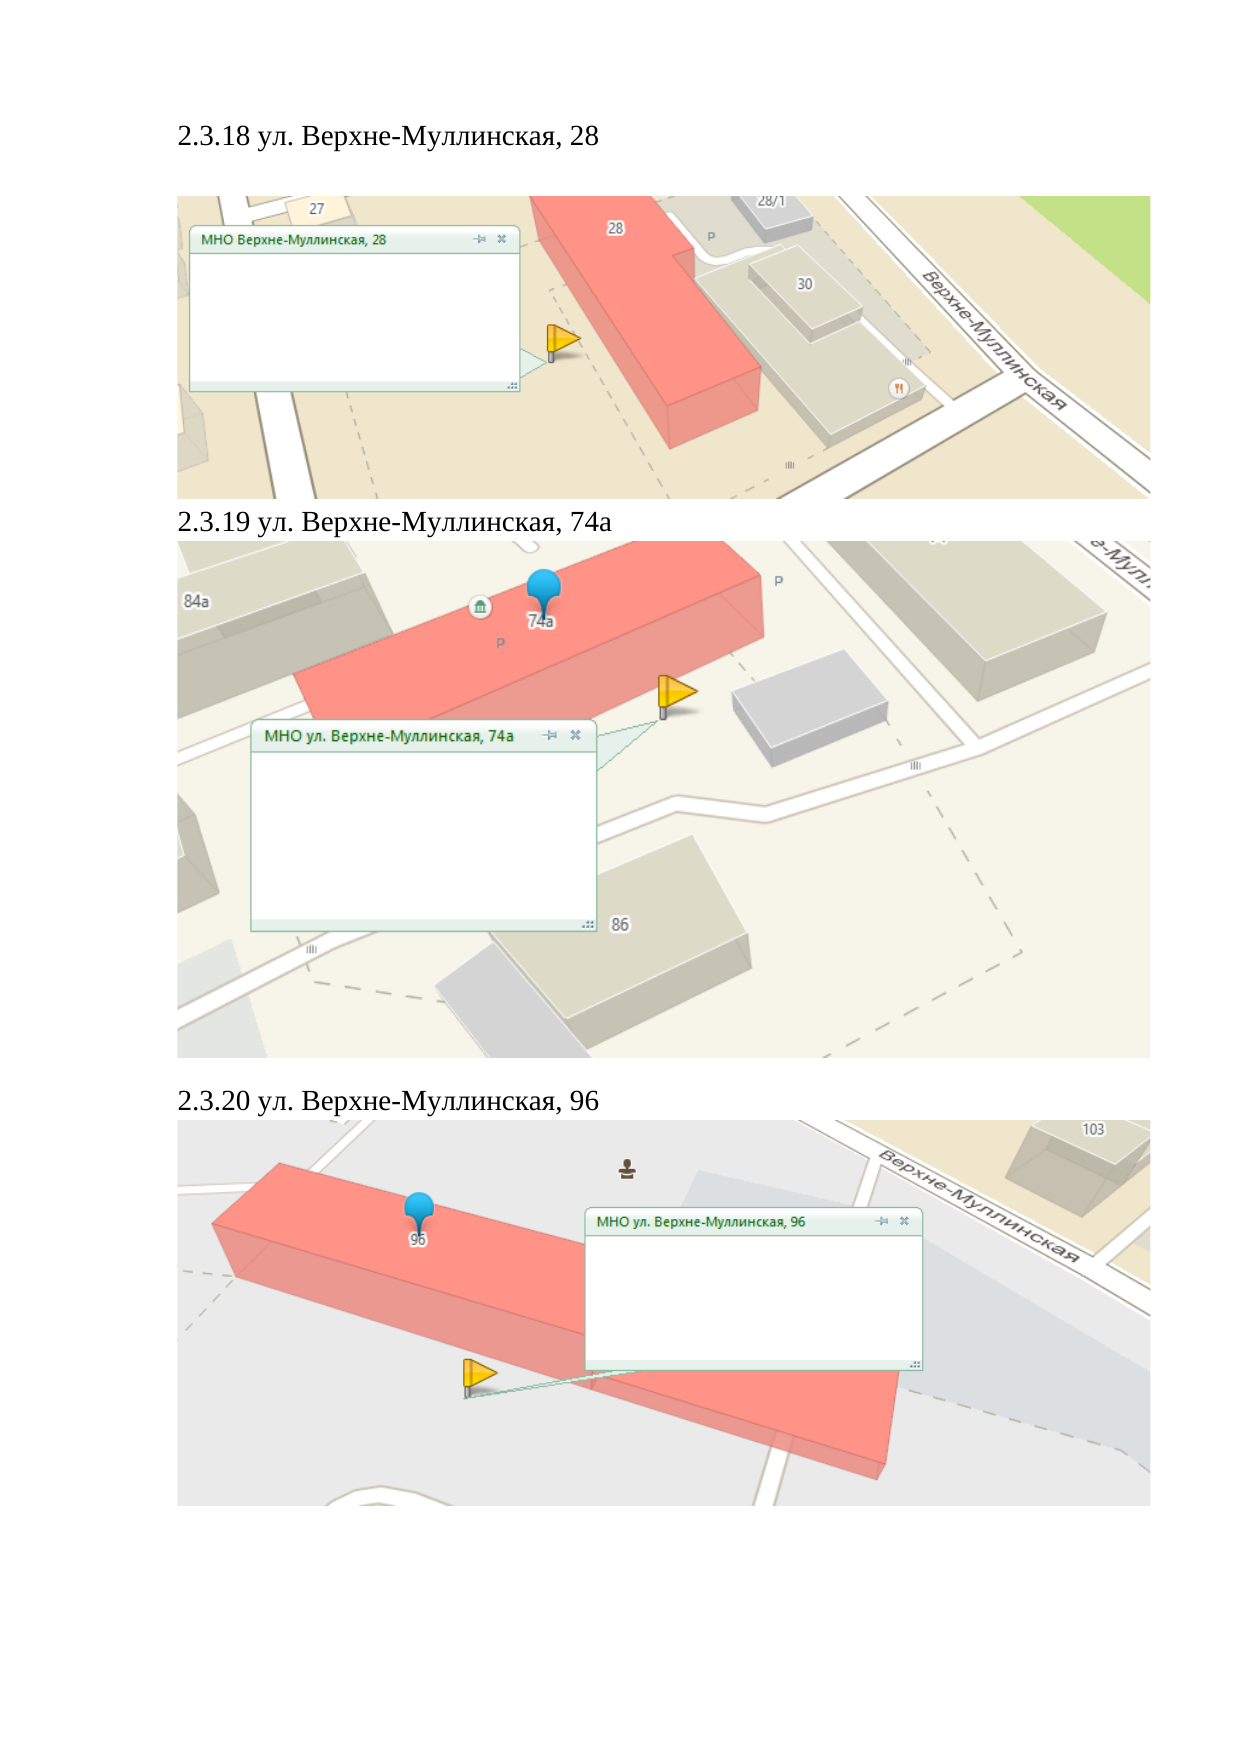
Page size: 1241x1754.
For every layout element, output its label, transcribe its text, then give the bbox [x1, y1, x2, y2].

picture [177, 196, 1151, 499]
picture [177, 1120, 1151, 1506]
picture [177, 541, 1151, 1058]
